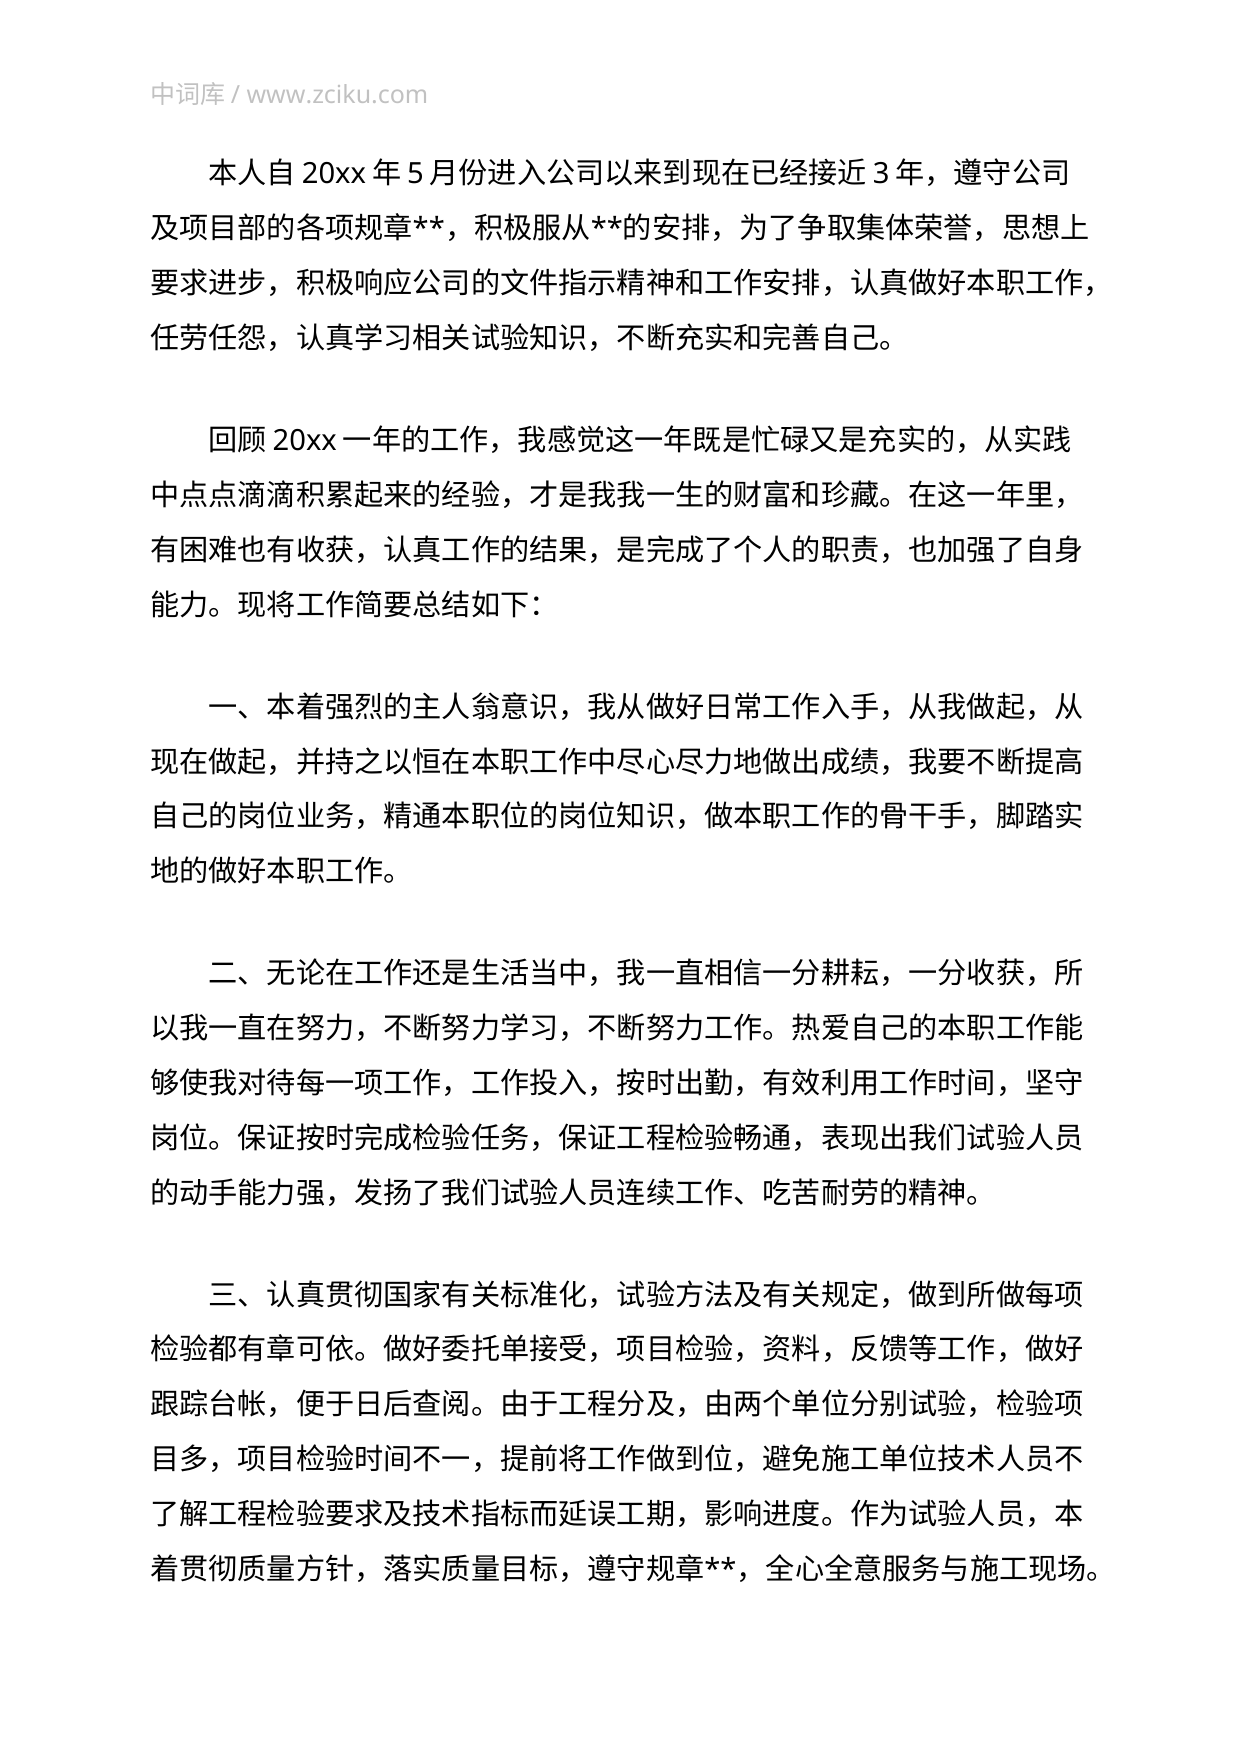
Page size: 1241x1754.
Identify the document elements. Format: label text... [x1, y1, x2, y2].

text 一、本着强烈的主人翁意识，我从做好日常工作入手，从我做起，从现在做起，并持之以恒在本职工作中尽心尽力地做出成绩，我要不断提高自己的岗位业务，精通本职位的岗位知识，做本职工作的骨干手，脚踏实地的做好本职工作。 [150, 683, 1090, 890]
text 三、认真贯彻国家有关标准化，试验方法及有关规定，做到所做每项检验都有章可依。做好委托单接受，项目检验，资料，反馈等工作，做好跟踪台帐，便于日后查阅。由于工程分及，由两个单位分别试验，检验项目多，项目检验时间不一，提前将工作做到位，避免施工单位技术人员不了解工程检验要求及技术指标而延误工期，影响进度。作为试验人员，本着贯彻质量方针，落实质量目标，遵守规章**，全心全意服务与施工现场。 [150, 1271, 1090, 1588]
text 回顾20xx一年的工作，我感觉这一年既是忙碌又是充实的，从实践中点点滴滴积累起来的经验，才是我我一生的财富和珍藏。在这一年里，有困难也有收获，认真工作的结果，是完成了个人的职责，也加强了自身能力。现将工作简要总结如下： [150, 417, 1090, 624]
text 二、无论在工作还是生活当中，我一直相信一分耕耘，一分收获，所以我一直在努力，不断努力学习，不断努力工作。热爱自己的本职工作能够使我对待每一项工作，工作投入，按时出勤，有效利用工作时间，坚守岗位。保证按时完成检验任务，保证工程检验畅通，表现出我们试验人员的动手能力强，发扬了我们试验人员连续工作、吃苦耐劳的精神。 [150, 950, 1090, 1212]
text 本人自20xx年5月份进入公司以来到现在已经接近3年，遵守公司及项目部的各项规章**，积极服从**的安排，为了争取集体荣誉，思想上要求进步，积极响应公司的文件指示精神和工作安排，认真做好本职工作，任劳任怨，认真学习相关试验知识，不断充实和完善自己。 [150, 150, 1090, 357]
